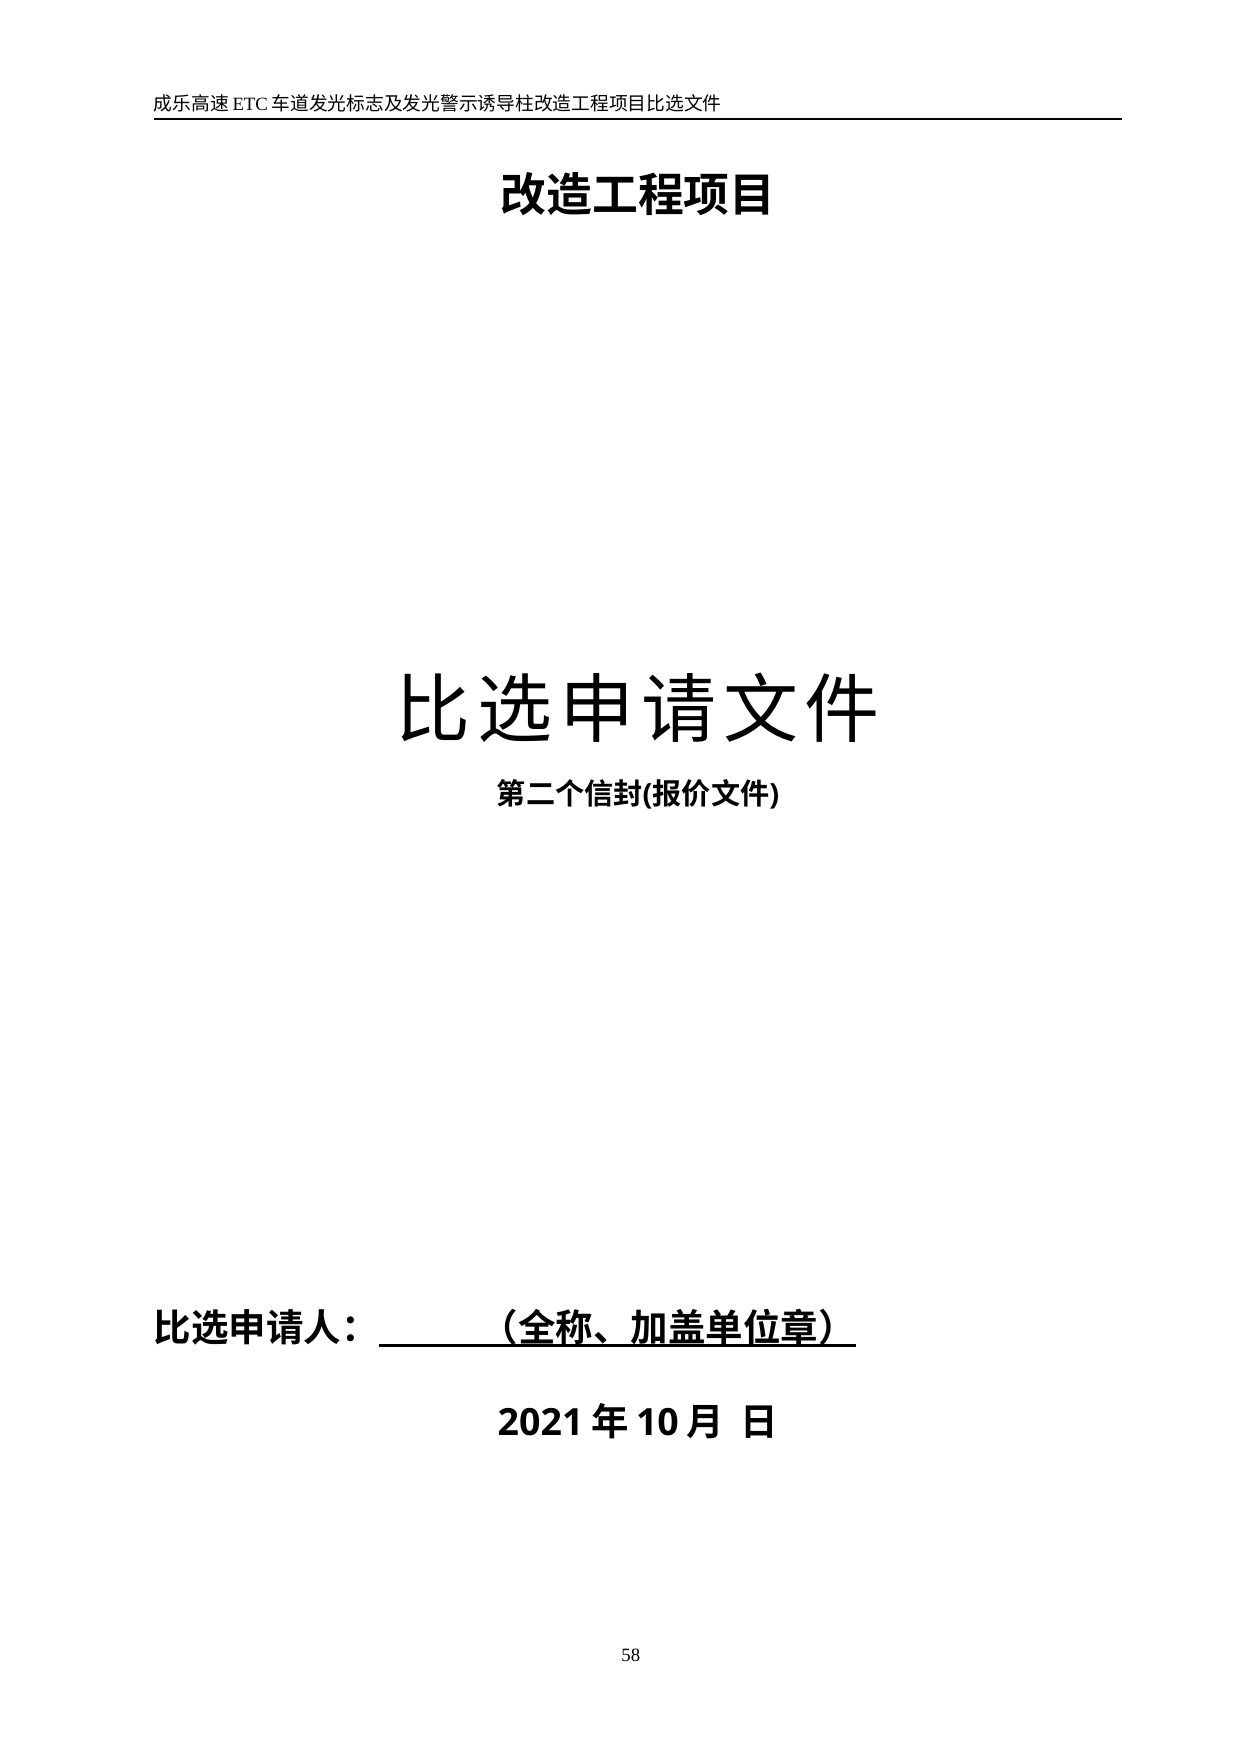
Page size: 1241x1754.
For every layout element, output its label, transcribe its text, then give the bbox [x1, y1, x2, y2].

text 比选申请人： （全称、加盖单位章） [153, 1292, 1122, 1358]
text 第二个信封(报价文件) [153, 758, 1122, 825]
text 改造工程项目 [153, 158, 1122, 225]
text 比选申请文件 [153, 625, 1122, 758]
text 2021年10月 日 [153, 1385, 1122, 1452]
